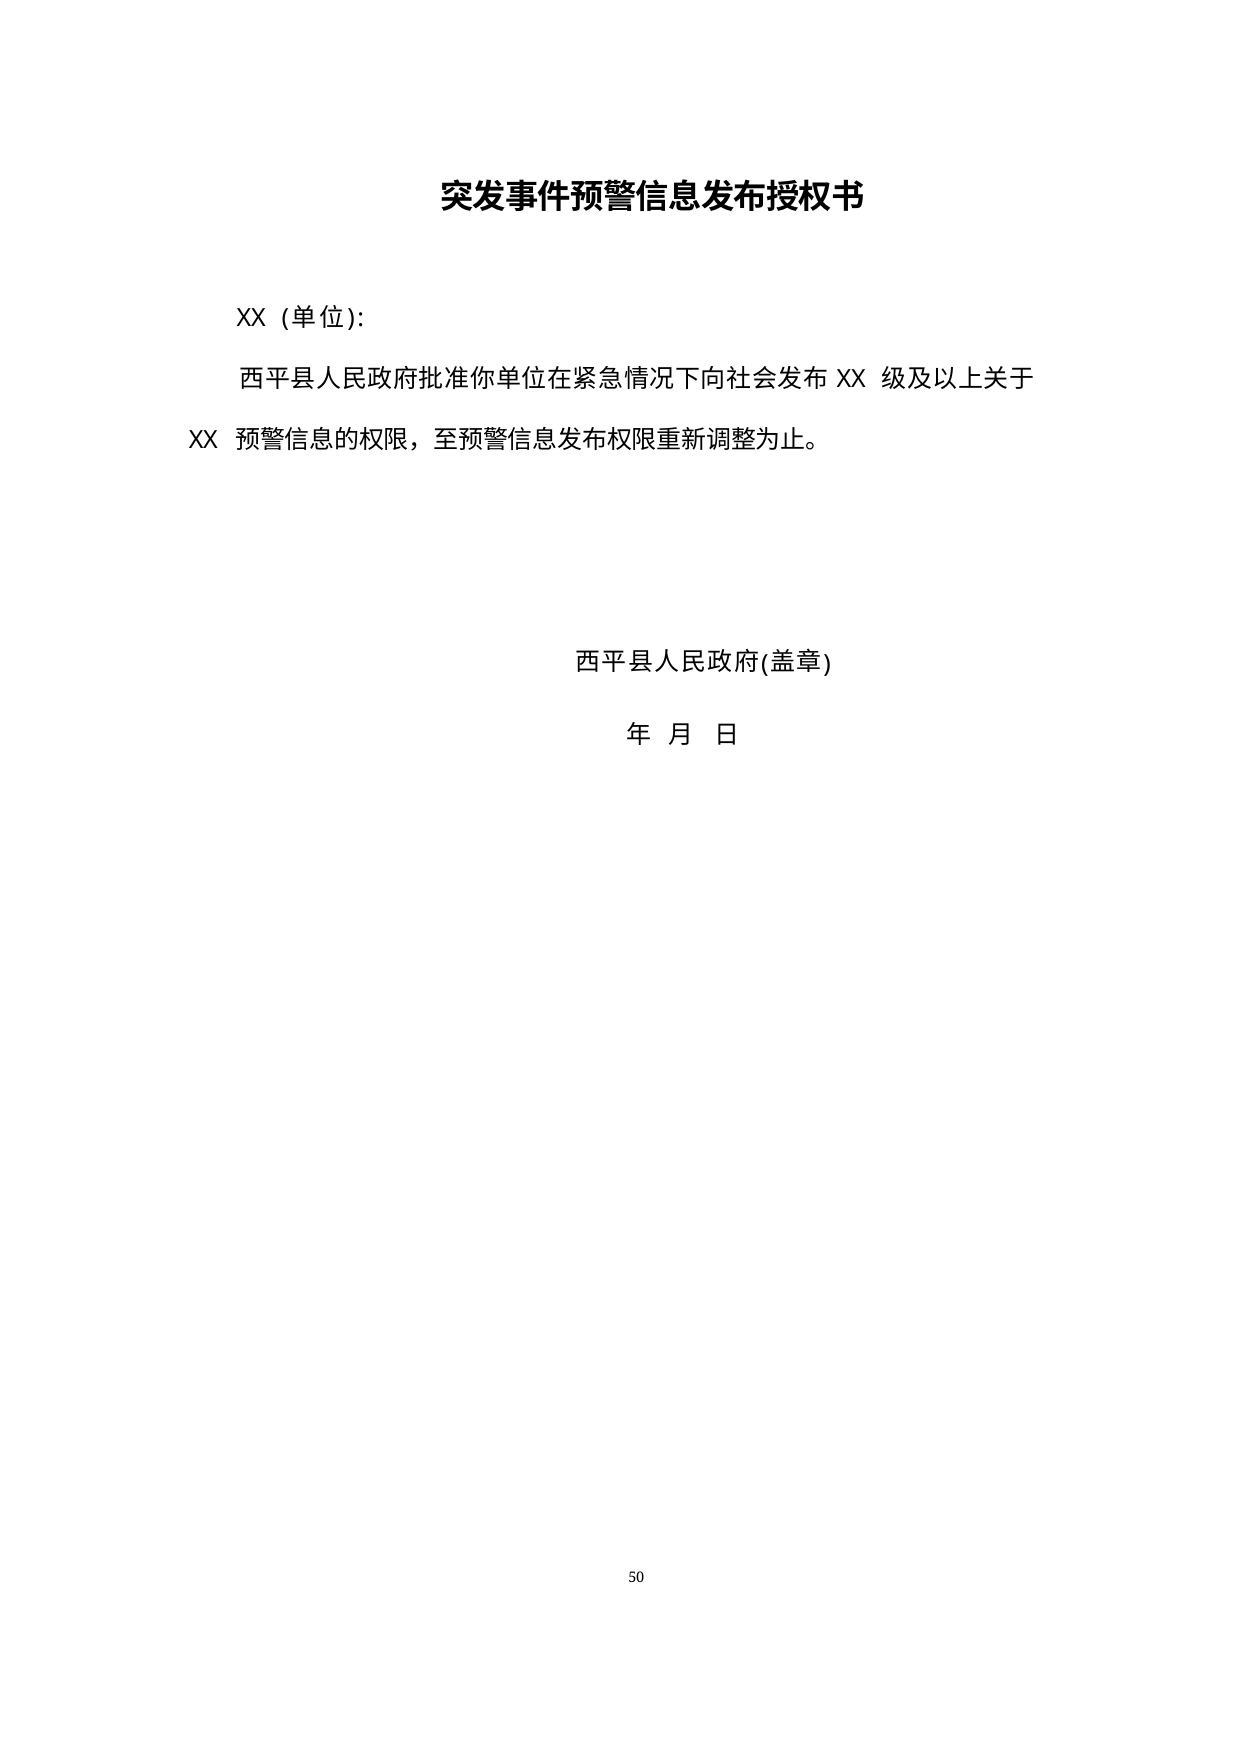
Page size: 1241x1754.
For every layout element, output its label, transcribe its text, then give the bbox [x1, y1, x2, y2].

text XX 预警信息的权限，至预警信息发布权限重新调整为止。 [188, 422, 1054, 455]
text 西平县人民政府批准你单位在紧急情况下向社会发布 XX 级及以上关于 [239, 361, 1054, 394]
text 年 月 日 [626, 717, 1054, 750]
text 突发事件预警信息发布授权书 [440, 172, 1054, 217]
text XX (单位): [236, 299, 1054, 333]
text 西平县人民政府(盖章) [575, 659, 1054, 717]
